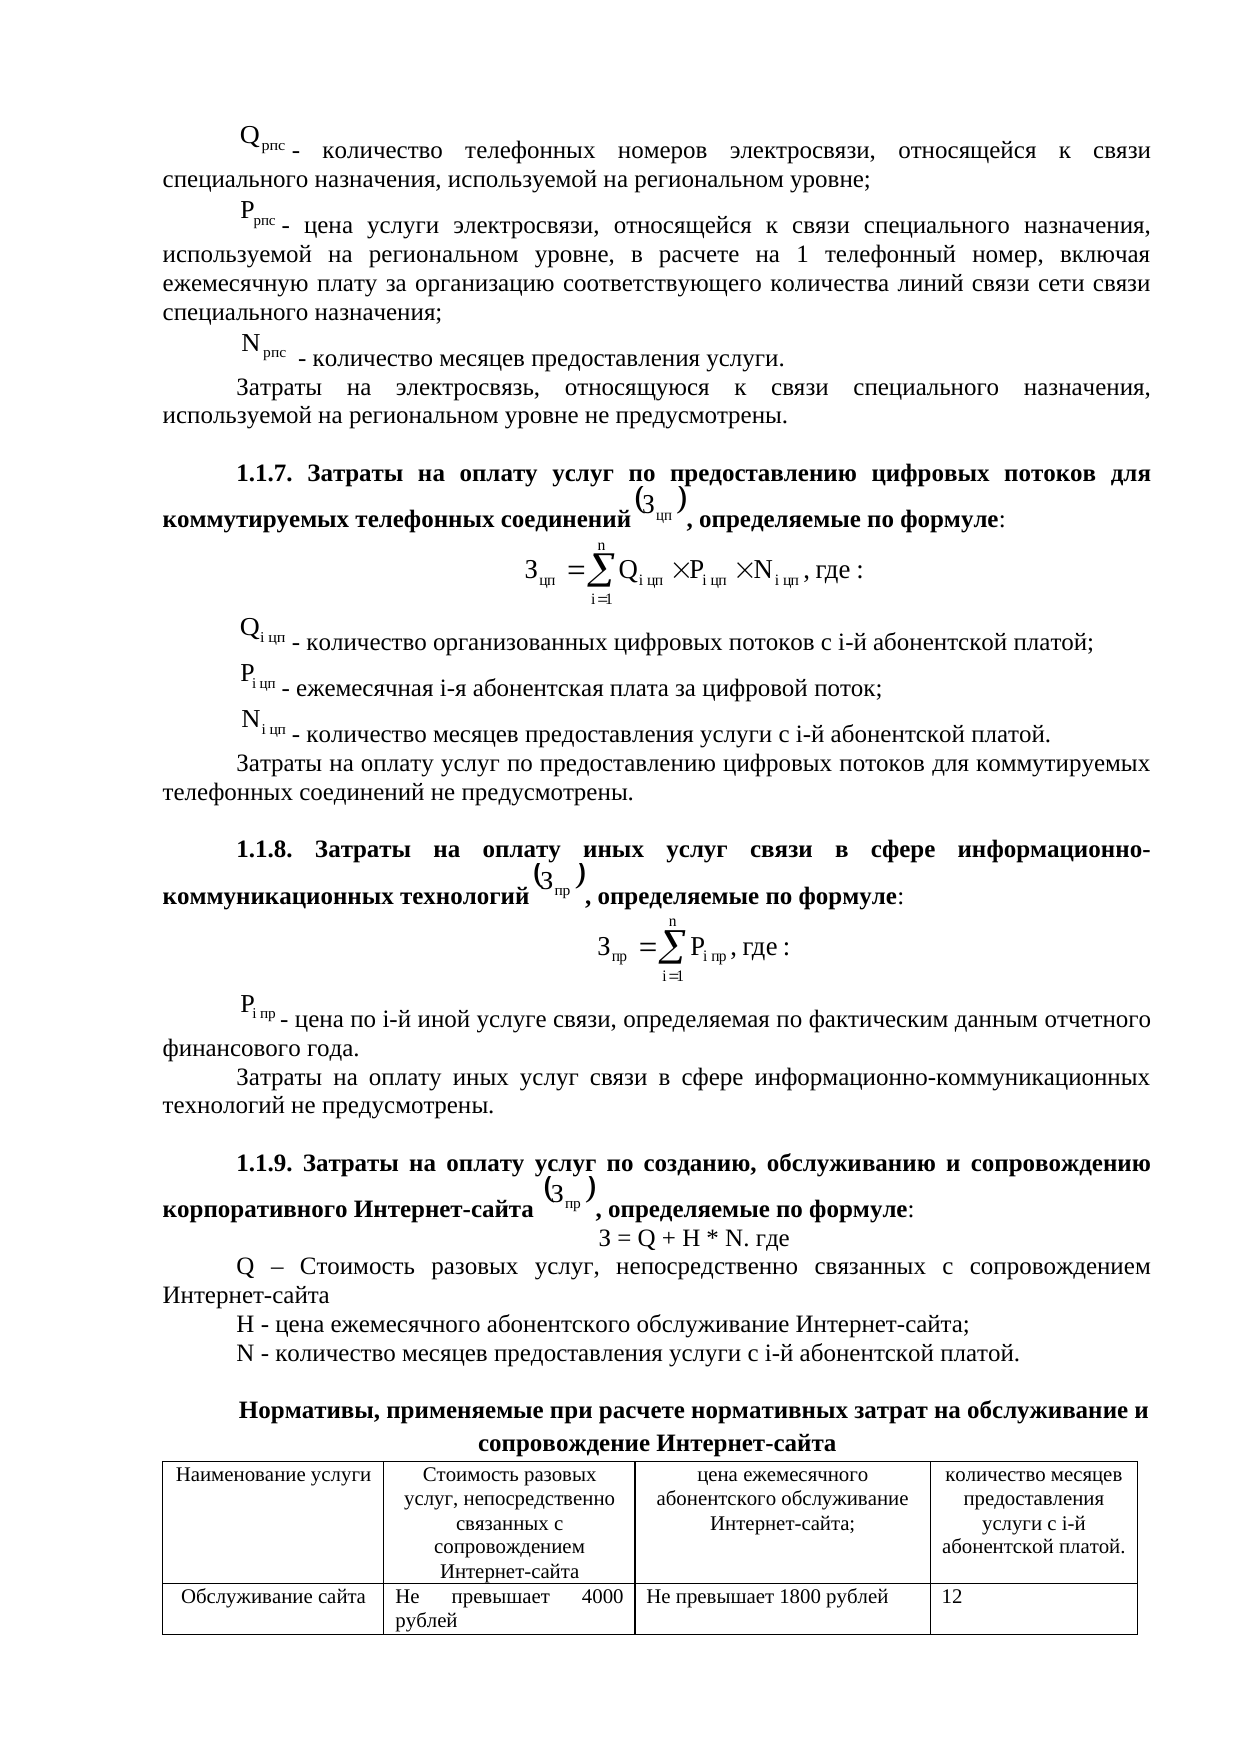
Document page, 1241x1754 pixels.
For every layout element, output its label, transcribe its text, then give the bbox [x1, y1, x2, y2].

text 1.1.8. Затраты на оплату иных услуг связи в сфере информационно-коммуникационных технологий, определяемые по формуле: [162, 834, 1152, 909]
text - количество организованных цифровых потоков с i-й абонентской платой; [162, 610, 1152, 656]
table_cell 12 [931, 1584, 1137, 1634]
text - количество месяцев предоставления услуги. [162, 325, 1152, 372]
table_cell Не превышает 4000 рублей [384, 1584, 634, 1634]
text - количество месяцев предоставления услуги с i-й абонентской платой. [162, 702, 1152, 748]
text H - цена ежемесячного абонентского обслуживание Интернет-сайта; [162, 1309, 1152, 1338]
text Нормативы, применяемые при расчете нормативных затрат на обслуживание и сопровождение Интернет-сайта [162, 1395, 1152, 1457]
table_header количество месяцев предоставления услуги с i-й абонентской платой. [931, 1462, 1137, 1583]
text - ежемесячная i-я абонентская плата за цифровой поток; [162, 656, 1152, 702]
table_header Стоимость разовых услуг, непосредственно связанных с сопровождением Интернет-сайта [384, 1462, 634, 1583]
text Затраты на оплату иных услуг связи в сфере информационно-коммуникационных технологий не предусмотрены. [162, 1062, 1152, 1119]
text 1.1.9. Затраты на оплату услуг по созданию, обслуживанию и сопровождению корпоративного Интернет-сайта , определяемые по формуле: [162, 1148, 1152, 1223]
text - цена услуги электросвязи, относящейся к связи специального назначения, используемой на региональном уровне, в расчете на 1 телефонный номер, включая ежемесячную плату за организацию соответствующего количества линий связи сети связи специального назначения; [162, 193, 1152, 325]
text - цена по i-й иной услуге связи, определяемая по фактическим данным отчетного финансового года. [162, 987, 1152, 1062]
table_header Наименование услуги [163, 1462, 383, 1583]
text З = Q + H * N. где [162, 1223, 1152, 1251]
table_cell Обслуживание сайта [163, 1584, 383, 1634]
text Q – Стоимость разовых услуг, непосредственно связанных с сопровождением Интернет-сайта [162, 1251, 1152, 1309]
table_cell Не превышает 1800 рублей [636, 1584, 930, 1634]
text - количество телефонных номеров электросвязи, относящейся к связи специального назначения, используемой на региональном уровне; [162, 118, 1152, 193]
text Затраты на оплату услуг по предоставлению цифровых потоков для коммутируемых телефонных соединений не предусмотрены. [162, 748, 1152, 806]
text 1.1.7. Затраты на оплату услуг по предоставлению цифровых потоков для коммутируемых телефонных соединений, определяемые по формуле: [162, 458, 1152, 533]
text Затраты на электросвязь, относящуюся к связи специального назначения, используемой на региональном уровне не предусмотрены. [162, 372, 1152, 429]
text N - количество месяцев предоставления услуги с i-й абонентской платой. [162, 1338, 1152, 1366]
table_header цена ежемесячного абонентского обслуживание Интернет-сайта; [636, 1462, 930, 1583]
